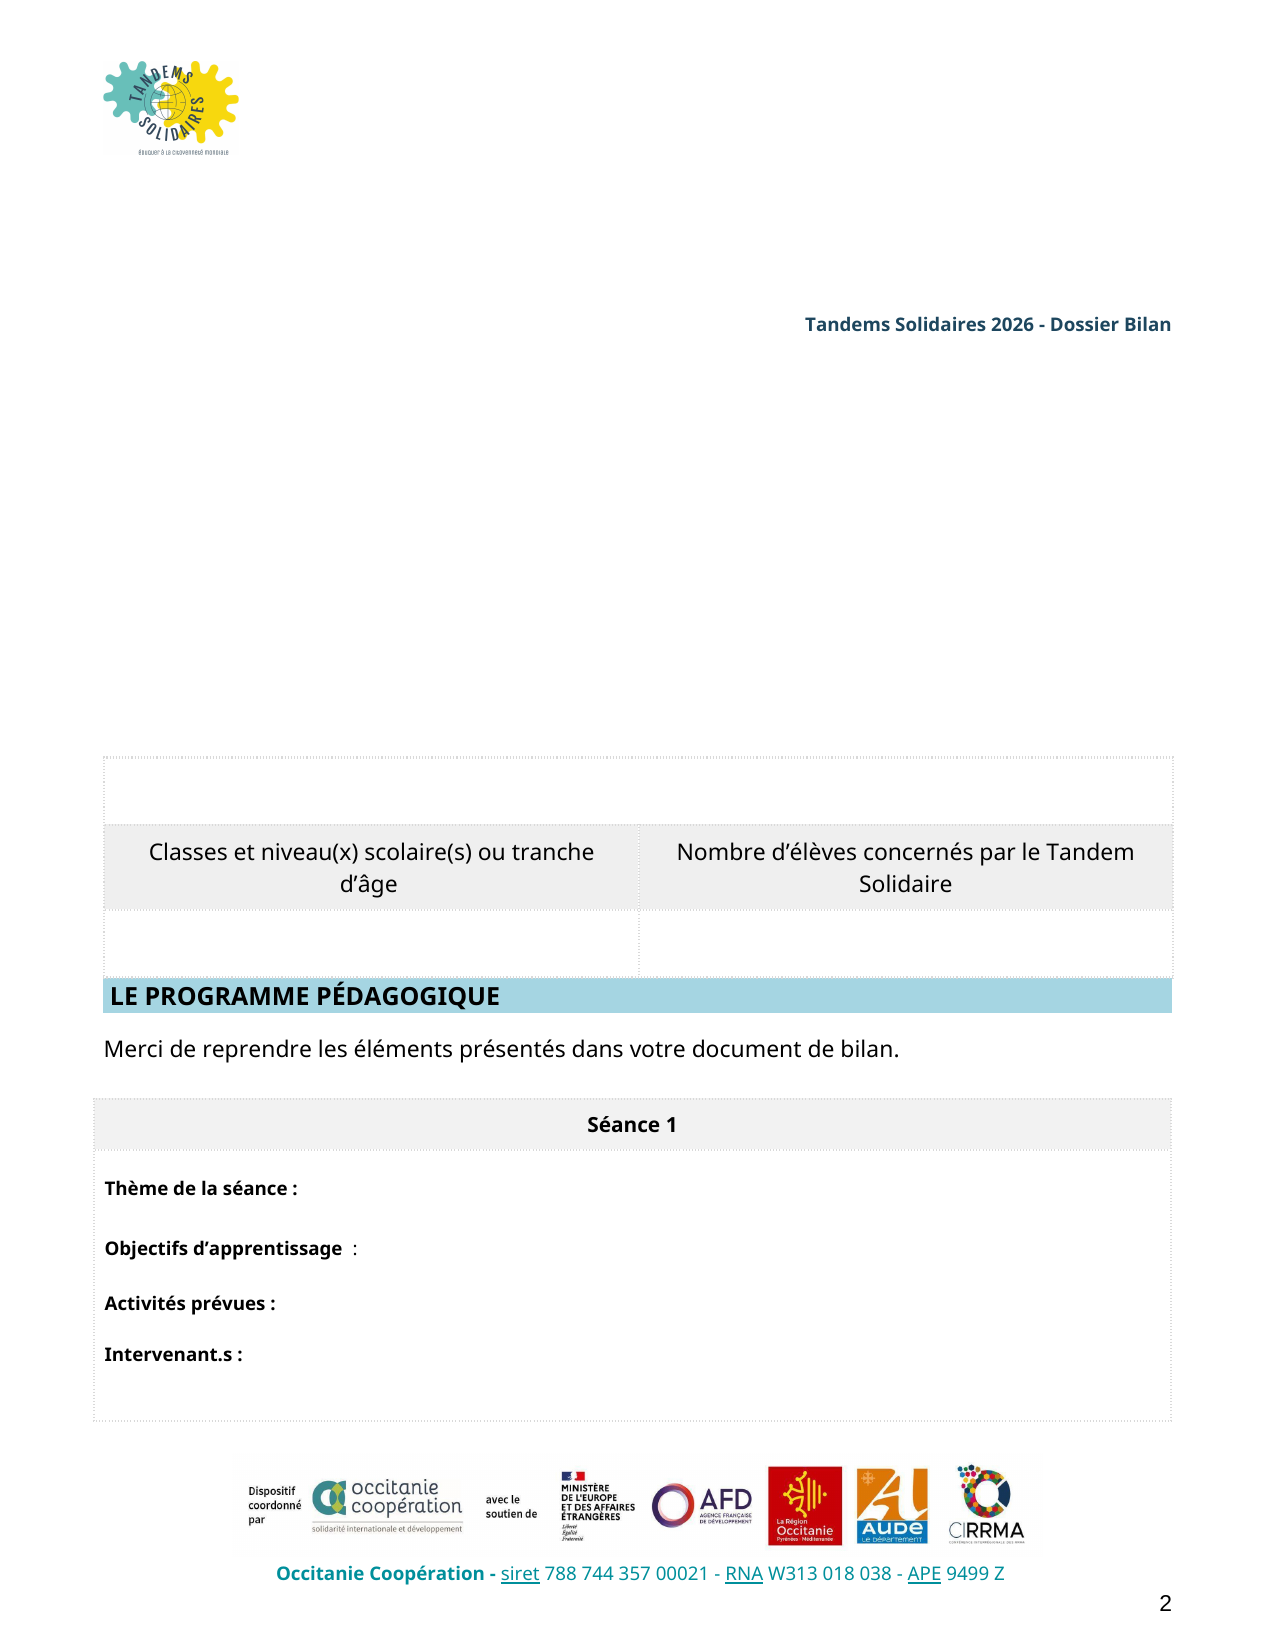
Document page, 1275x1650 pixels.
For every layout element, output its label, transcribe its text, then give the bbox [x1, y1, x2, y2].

picture [232, 1453, 1043, 1557]
table_cell Nombre d’élèves concernés par le Tandem Solidaire [639, 824, 1173, 909]
table_header Séance 1 [94, 1098, 1171, 1149]
text LE PROGRAMME PÉDAGOGIQUE [103, 978, 1172, 1013]
table_cell Classes et niveau(x) scolaire(s) ou tranche d’âge [104, 824, 638, 909]
text Merci de reprendre les éléments présentés dans votre document de bilan. [103, 1033, 1172, 1065]
table_cell Thème de la séance : Objectifs d’apprentissage : Activités prévues : Intervenant.s : [94, 1149, 1171, 1419]
table_cell [104, 909, 638, 976]
table_cell [104, 756, 1173, 824]
table_cell [639, 909, 1173, 976]
picture [103, 61, 239, 155]
